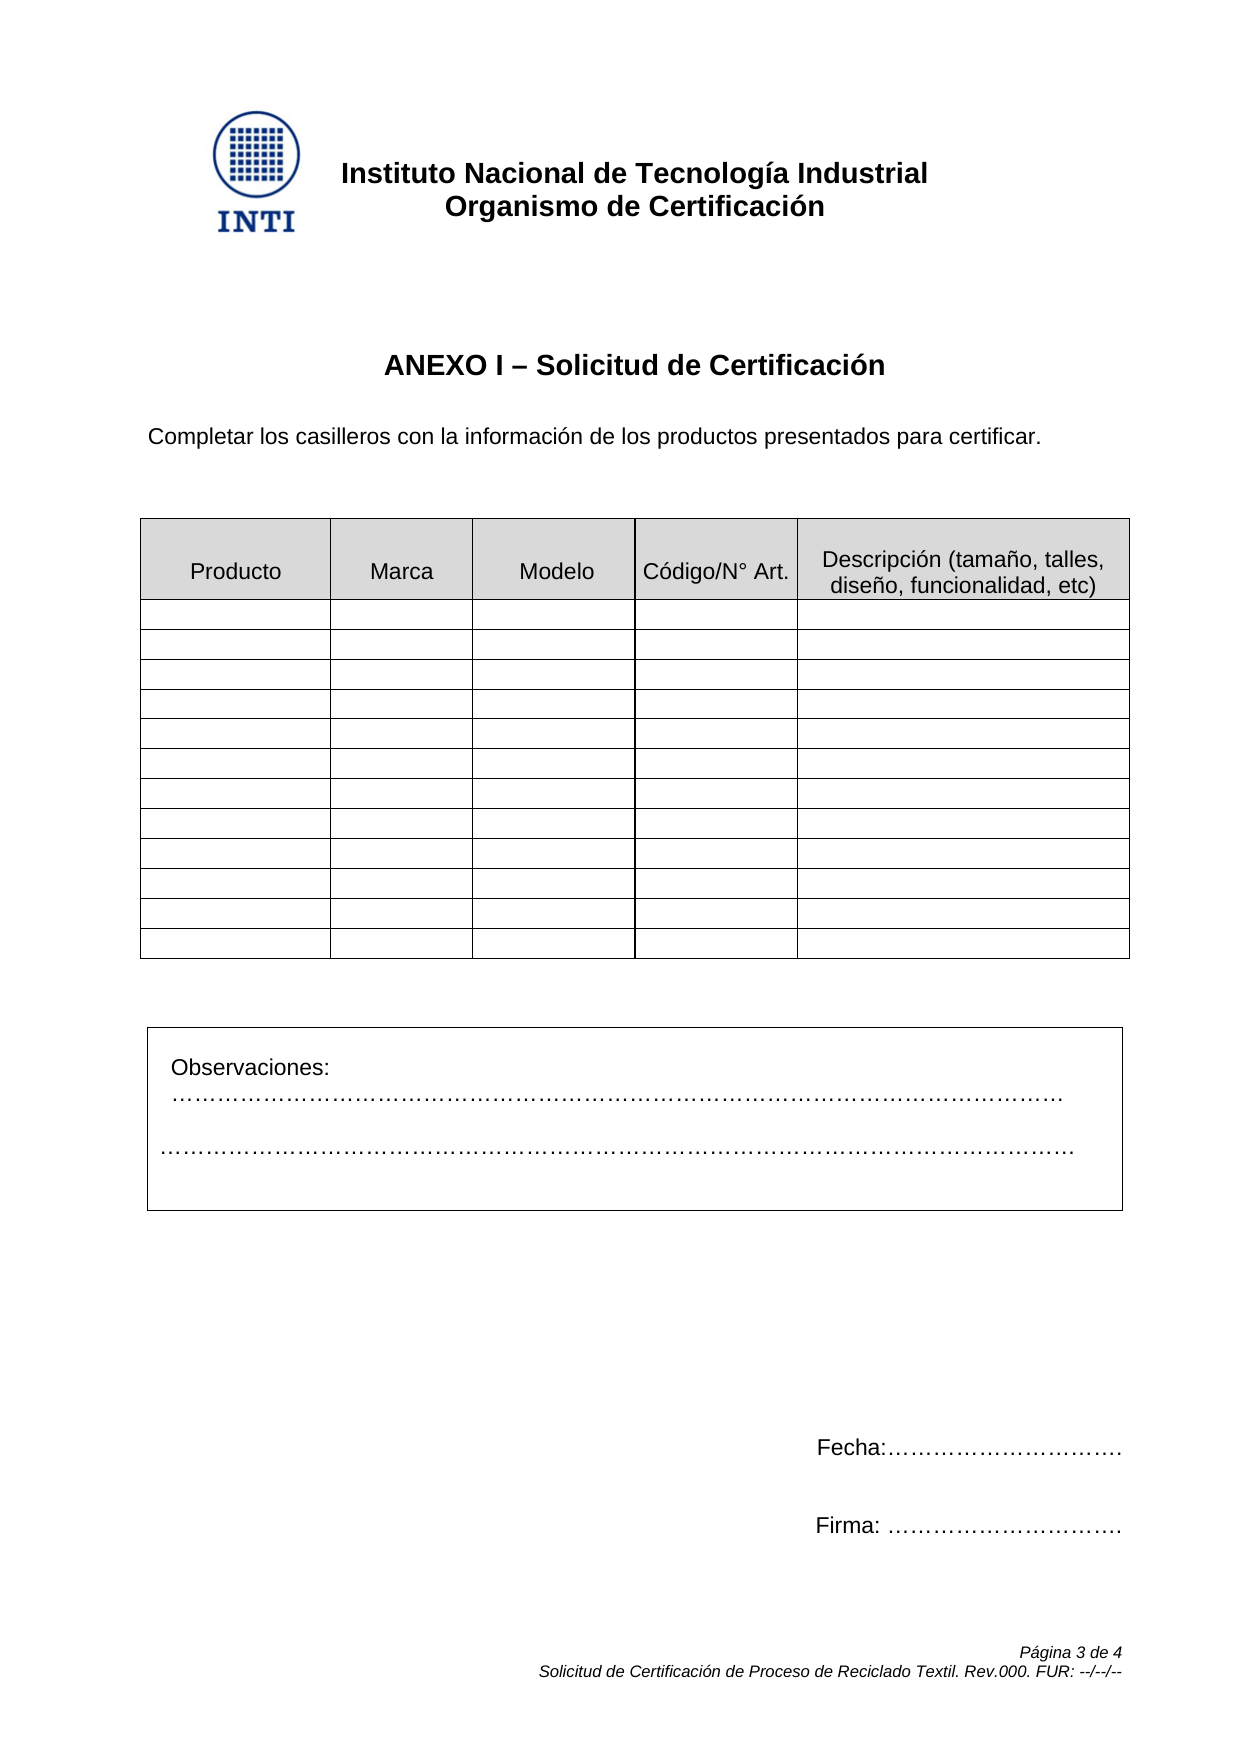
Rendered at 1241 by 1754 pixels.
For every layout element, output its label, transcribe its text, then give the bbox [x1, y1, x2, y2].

table_cell [636, 660, 797, 688]
table_cell [473, 719, 634, 748]
table_cell [636, 929, 797, 957]
table_cell [798, 690, 1129, 718]
text Completar los casilleros con la información de los productos presentados para certificar. [148, 423, 1122, 449]
table_cell [636, 719, 797, 748]
table_cell [798, 929, 1129, 957]
table_cell [141, 929, 330, 957]
table_header Código/N° Art. [636, 519, 797, 599]
table_header Descripción (tamaño, talles, diseño, funcionalidad, etc) [798, 519, 1129, 599]
table_cell [473, 869, 634, 898]
table_cell [798, 809, 1129, 838]
table_cell [331, 690, 472, 718]
table_cell [141, 809, 330, 838]
table_cell [141, 600, 330, 629]
table_cell [636, 839, 797, 868]
table_cell [331, 929, 472, 957]
table_cell [331, 719, 472, 748]
table_cell [473, 779, 634, 808]
text Firma: …………………………. [148, 1512, 1122, 1538]
table_cell [331, 899, 472, 928]
table_cell [141, 869, 330, 898]
table_cell [636, 600, 797, 629]
table_header Modelo [473, 519, 634, 599]
table_cell [473, 600, 634, 629]
table_cell [331, 809, 472, 838]
table_cell [636, 869, 797, 898]
table_cell [636, 630, 797, 658]
table_cell [636, 749, 797, 778]
table_cell [141, 749, 330, 778]
picture [192, 90, 321, 253]
table_cell [331, 779, 472, 808]
table_cell [331, 869, 472, 898]
table_header Marca [331, 519, 472, 599]
table_cell [331, 749, 472, 778]
table_cell [636, 690, 797, 718]
table_cell [331, 630, 472, 658]
table_cell [473, 839, 634, 868]
table_cell [473, 929, 634, 957]
table_header Producto [141, 519, 330, 599]
table_cell [798, 749, 1129, 778]
table_header Observaciones: ……………………………………………………………………………………………………… ………………………………………………………………………………………………………… [148, 1028, 1122, 1210]
table_cell [141, 779, 330, 808]
table_cell [473, 899, 634, 928]
table_cell [636, 899, 797, 928]
table_cell [473, 749, 634, 778]
table_cell [798, 719, 1129, 748]
table_cell [798, 660, 1129, 688]
table_cell [798, 630, 1129, 658]
text ANEXO I – Solicitud de Certificación [148, 348, 1122, 382]
table_cell [798, 839, 1129, 868]
table_cell [141, 839, 330, 868]
table_cell [798, 600, 1129, 629]
table_cell [473, 660, 634, 688]
table_cell [798, 899, 1129, 928]
table_cell [473, 630, 634, 658]
table_cell [636, 779, 797, 808]
table_cell [331, 600, 472, 629]
table_cell [141, 719, 330, 748]
table_cell [141, 630, 330, 658]
table_cell [141, 660, 330, 688]
table_cell [141, 899, 330, 928]
table_cell [331, 660, 472, 688]
table_cell [636, 809, 797, 838]
text Fecha:…………………………. [148, 1434, 1122, 1460]
table_cell [473, 809, 634, 838]
table_cell [798, 869, 1129, 898]
table_cell [331, 839, 472, 868]
table_cell [141, 690, 330, 718]
table_cell [473, 690, 634, 718]
table_cell [798, 779, 1129, 808]
